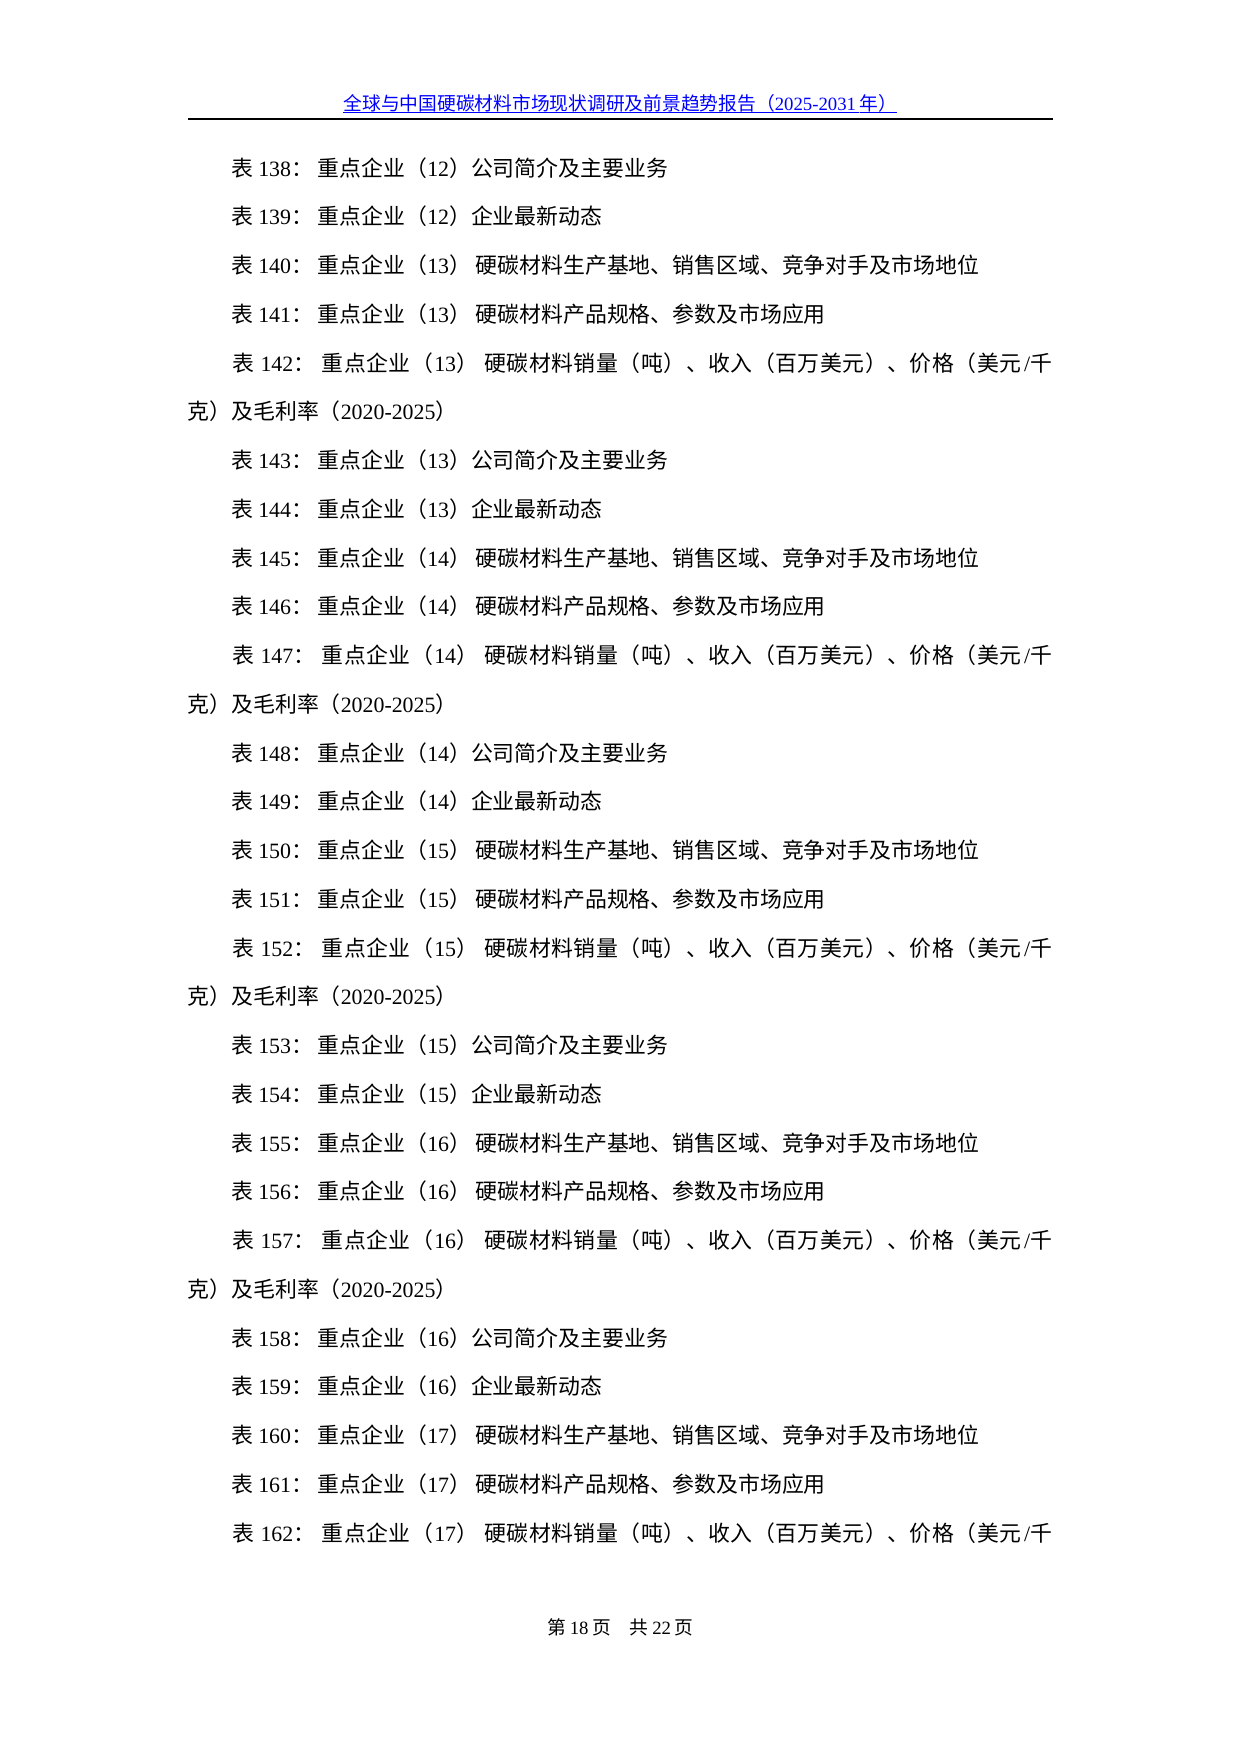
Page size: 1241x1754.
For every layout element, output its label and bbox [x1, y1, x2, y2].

text [187, 150, 1053, 1548]
